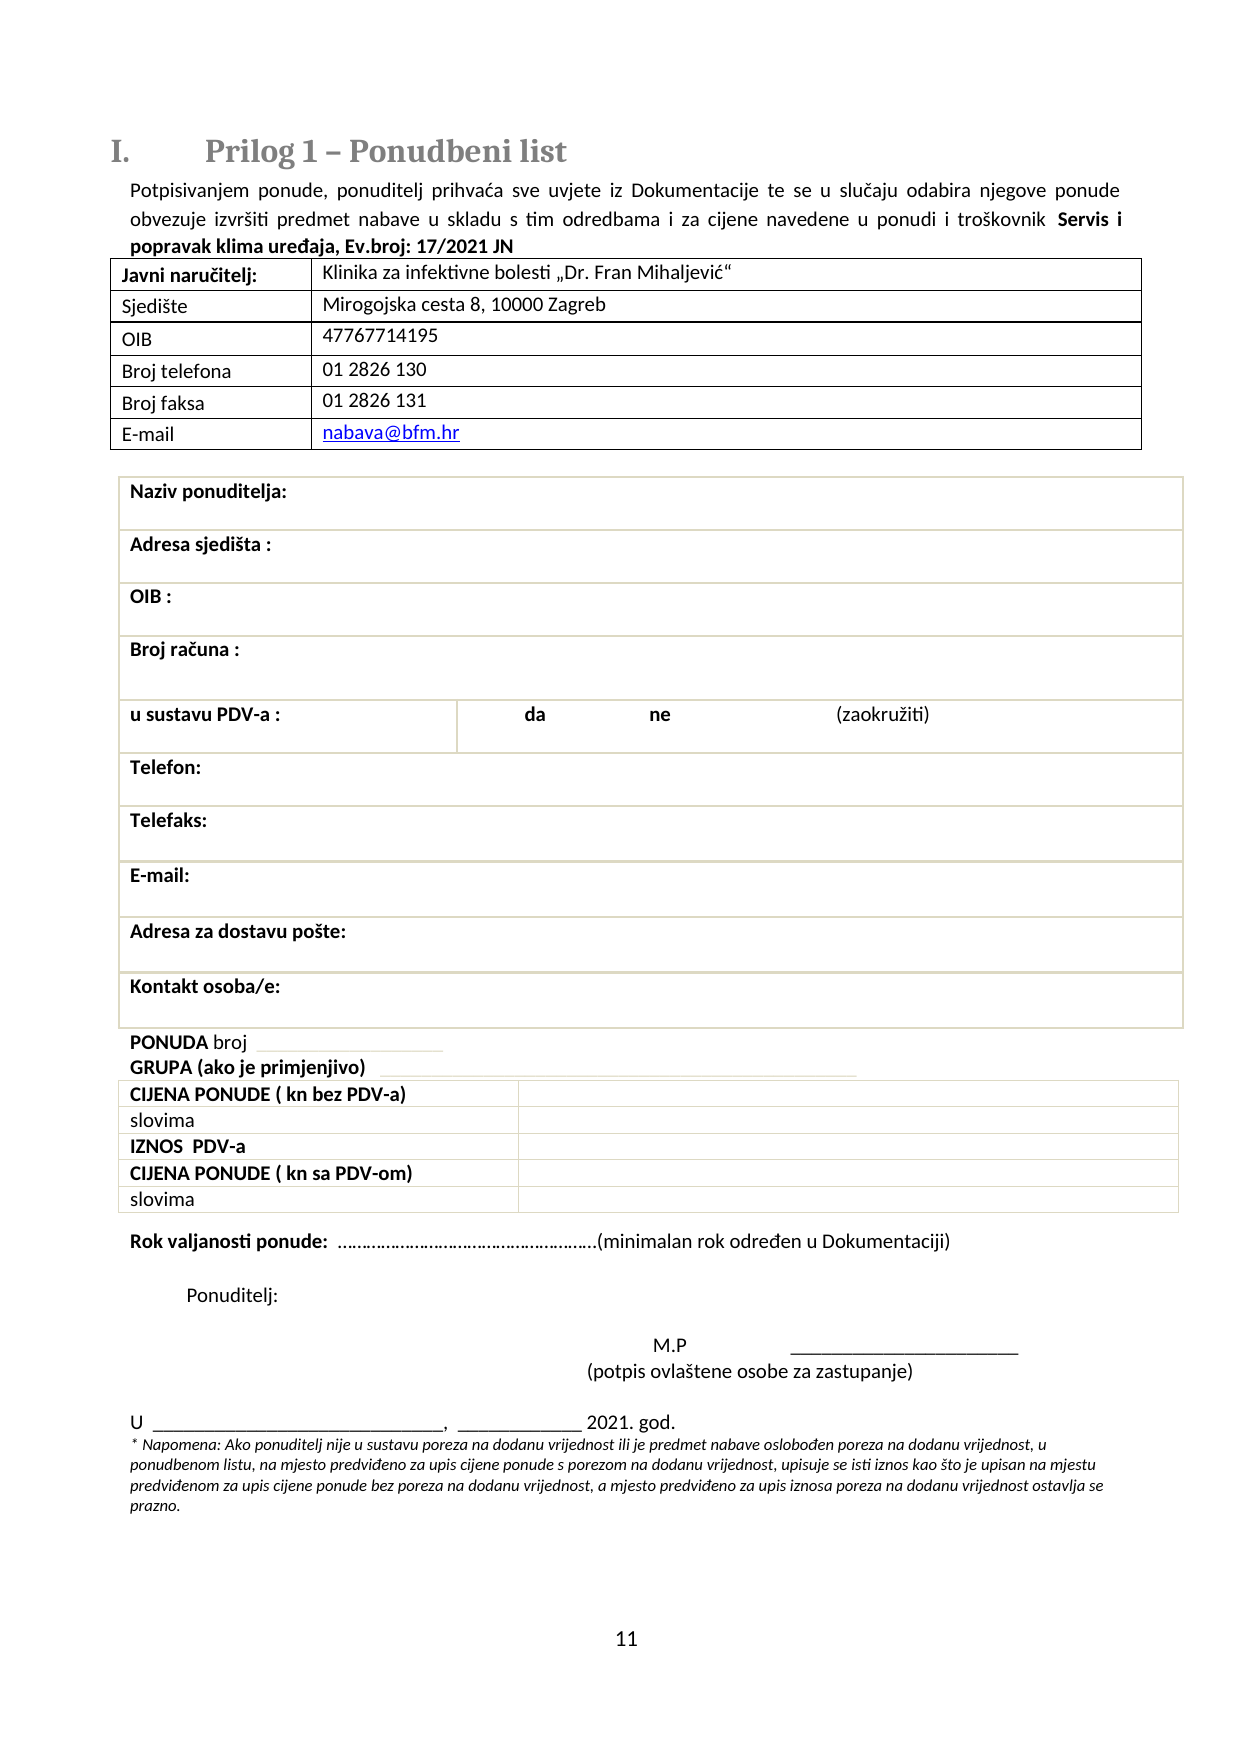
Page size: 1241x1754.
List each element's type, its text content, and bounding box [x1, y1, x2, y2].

table_cell Mirogojska cesta 8, 10000 Zagreb [312, 291, 1141, 321]
table_cell slovima [119, 1107, 518, 1133]
text Prilog 1 – Ponudbeni list [130, 133, 1122, 171]
table_cell Broj računa : [120, 637, 1182, 699]
text Potpisivanjem ponude, ponuditelj prihvaća sve uvjete iz Dokumentacije te se u slučaju odabira njegove ponude obvezuje izvršiti predmet nabave u skladu s tim odredbama i za cijene navedene u ponudi i troškovnik Servis i popravak klima uređaja, Ev.broj: 17/2021 JN [130, 177, 1122, 258]
table_cell [519, 1107, 1178, 1133]
table_header [519, 1081, 1178, 1106]
table_cell [519, 1160, 1178, 1186]
text Ponuditelj: [130, 1282, 1122, 1307]
table_header Javni naručitelj: [111, 259, 311, 290]
table_cell CIJENA PONUDE ( kn sa PDV-om) [119, 1160, 518, 1186]
text U ____________________________, ____________ 2021. god. [130, 1409, 1122, 1434]
table_header Klinika za infektivne bolesti „Dr. Fran Mihaljević“ [312, 259, 1141, 290]
table_cell Telefaks: [120, 807, 1182, 860]
table_cell da ne (zaokružiti) [458, 701, 1182, 752]
text M.P ______________________ [130, 1333, 1122, 1358]
text (potpis ovlaštene osobe za zastupanje) [130, 1358, 1122, 1383]
table_cell [519, 1134, 1178, 1159]
table_cell 01 2826 130 [312, 356, 1141, 386]
table_cell E-mail: [120, 863, 1182, 916]
table_cell Adresa sjedišta : [120, 531, 1182, 582]
table_cell E-mail [111, 419, 311, 449]
text prazno. [130, 1495, 1122, 1516]
table_cell 01 2826 131 [312, 387, 1141, 418]
table_header CIJENA PONUDE ( kn bez PDV-a) [119, 1081, 518, 1106]
table_cell Adresa za dostavu pošte: [120, 918, 1182, 971]
table_cell Broj telefona [111, 356, 311, 386]
table_cell OIB [111, 323, 311, 355]
table_cell u sustavu PDV-a : [120, 701, 456, 752]
table_cell slovima [119, 1187, 518, 1212]
table_cell Telefon: [120, 754, 1182, 805]
table_cell 47767714195 [312, 323, 1141, 355]
table_cell Kontakt osoba/e: [120, 974, 1182, 1027]
table_cell Sjedište [111, 291, 311, 321]
table_cell OIB : [120, 584, 1182, 634]
text Rok valjanosti ponude: ………………………………………………(minimalan rok određen u Dokumentaciji) [130, 1228, 1122, 1254]
table_cell IZNOS PDV-a [119, 1134, 518, 1159]
table_cell Broj faksa [111, 387, 311, 418]
table_cell [519, 1187, 1178, 1212]
text * Napomena: Ako ponuditelj nije u sustavu poreza na dodanu vrijednost ili je predmet nabave oslobođen poreza na dodanu vrijednost, u ponudbenom listu, na mjesto predviđeno za upis cijene ponude s porezom na dodanu vrijednost, upisuje se isti iznos kao što je upisan na mjestu predviđenom za upis cijene ponude bez poreza na dodanu vrijednost, a mjesto predviđeno za upis iznosa poreza na dodanu vrijednost ostavlja se [130, 1434, 1122, 1495]
text GRUPA (ako je primjenjivo) ______________________________________________ [130, 1054, 1122, 1080]
text PONUDA broj __________________ [130, 1029, 1122, 1054]
table_header Naziv ponuditelja: [120, 478, 1182, 529]
table_cell nabava@bfm.hr [312, 419, 1141, 449]
